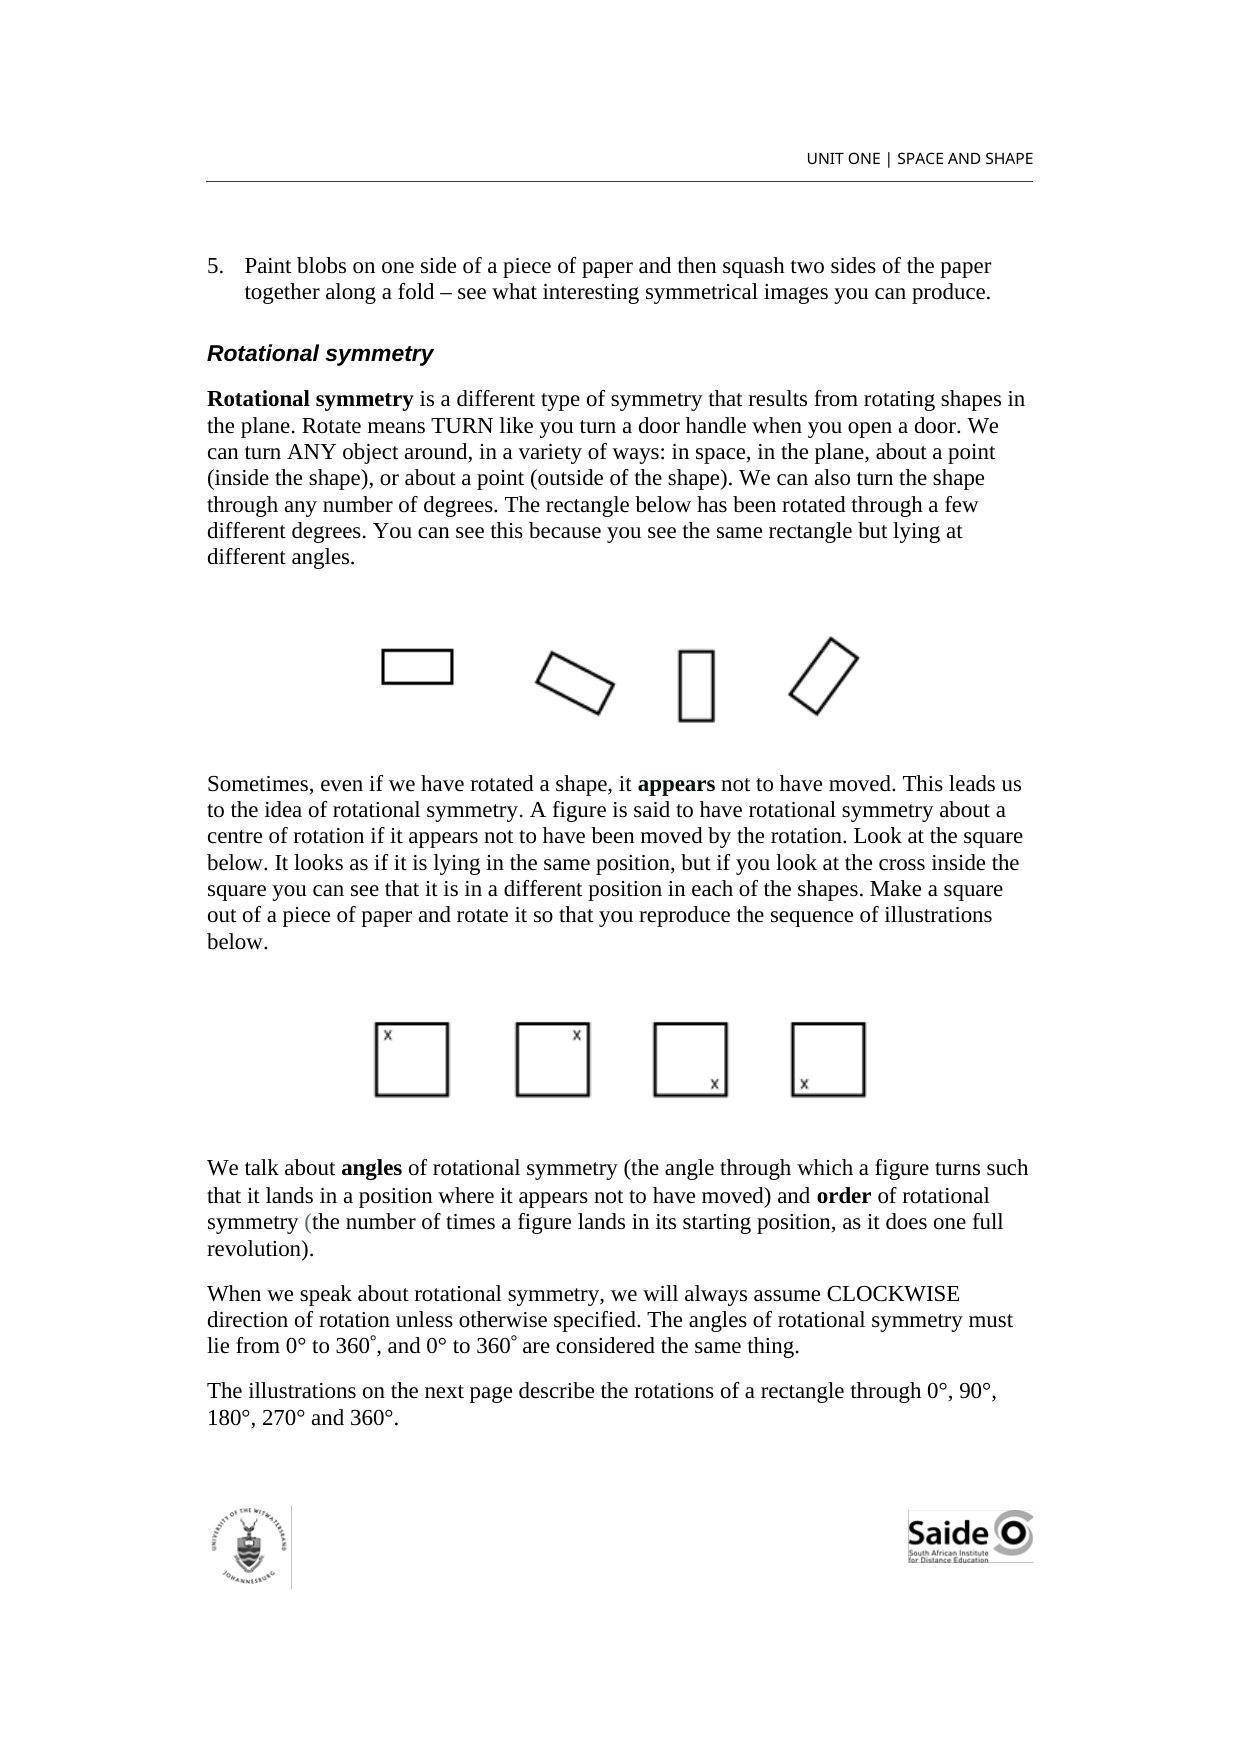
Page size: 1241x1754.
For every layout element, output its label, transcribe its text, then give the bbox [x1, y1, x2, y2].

list Paint blobs on one side of a piece of paper and then squash two sides of the paper together along a fold – see what interesting symmetrical images you can produce. [207, 252, 1033, 305]
text Sometimes, even if we have rotated a shape, it appears not to have moved. This leads us to the idea of rotational symmetry. A figure is said to have rotational symmetry about a centre of rotation if it appears not to have been moved by the rotation. Look at the square below. It looks as if it is lying in the same position, but if you look at the cross inside the square you can see that it is in a different position in each of the shapes. Make a square out of a piece of paper and rotate it so that you reproduce the sequence of illustrations below. [207, 770, 1033, 954]
text The illustrations on the next page describe the rotations of a rectangle through 0°, 90°, 180°, 270° and 360°. [207, 1377, 1033, 1430]
text Rotational symmetry is a different type of symmetry that results from rotating shapes in the plane. Rotate means TURN like you turn a door handle when you open a door. We can turn ANY object around, in a variety of ways: in space, in the plane, about a point (inside the shape), or about a point (outside of the shape). We can also turn the shape through any number of degrees. The rectangle below has been rotated through a few different degrees. You can see this because you see the same rectangle but lying at different angles. [207, 385, 1033, 570]
text When we speak about rotational symmetry, we will always assume CLOCKWISE direction of rotation unless otherwise specified. The angles of rotational symmetry must lie from 0° to 360, and 0° to 360 are considered the same thing. [207, 1280, 1033, 1359]
picture [352, 588, 889, 751]
picture [352, 973, 889, 1136]
subtitle Rotational symmetry [207, 340, 1033, 367]
text We talk about angles of rotational symmetry (the angle through which a figure turns such that it lands in a position where it appears not to have moved) and order of rotational symmetry (the number of times a figure lands in its starting position, as it does one full revolution). [207, 1154, 1033, 1261]
picture [206, 1505, 1034, 1589]
